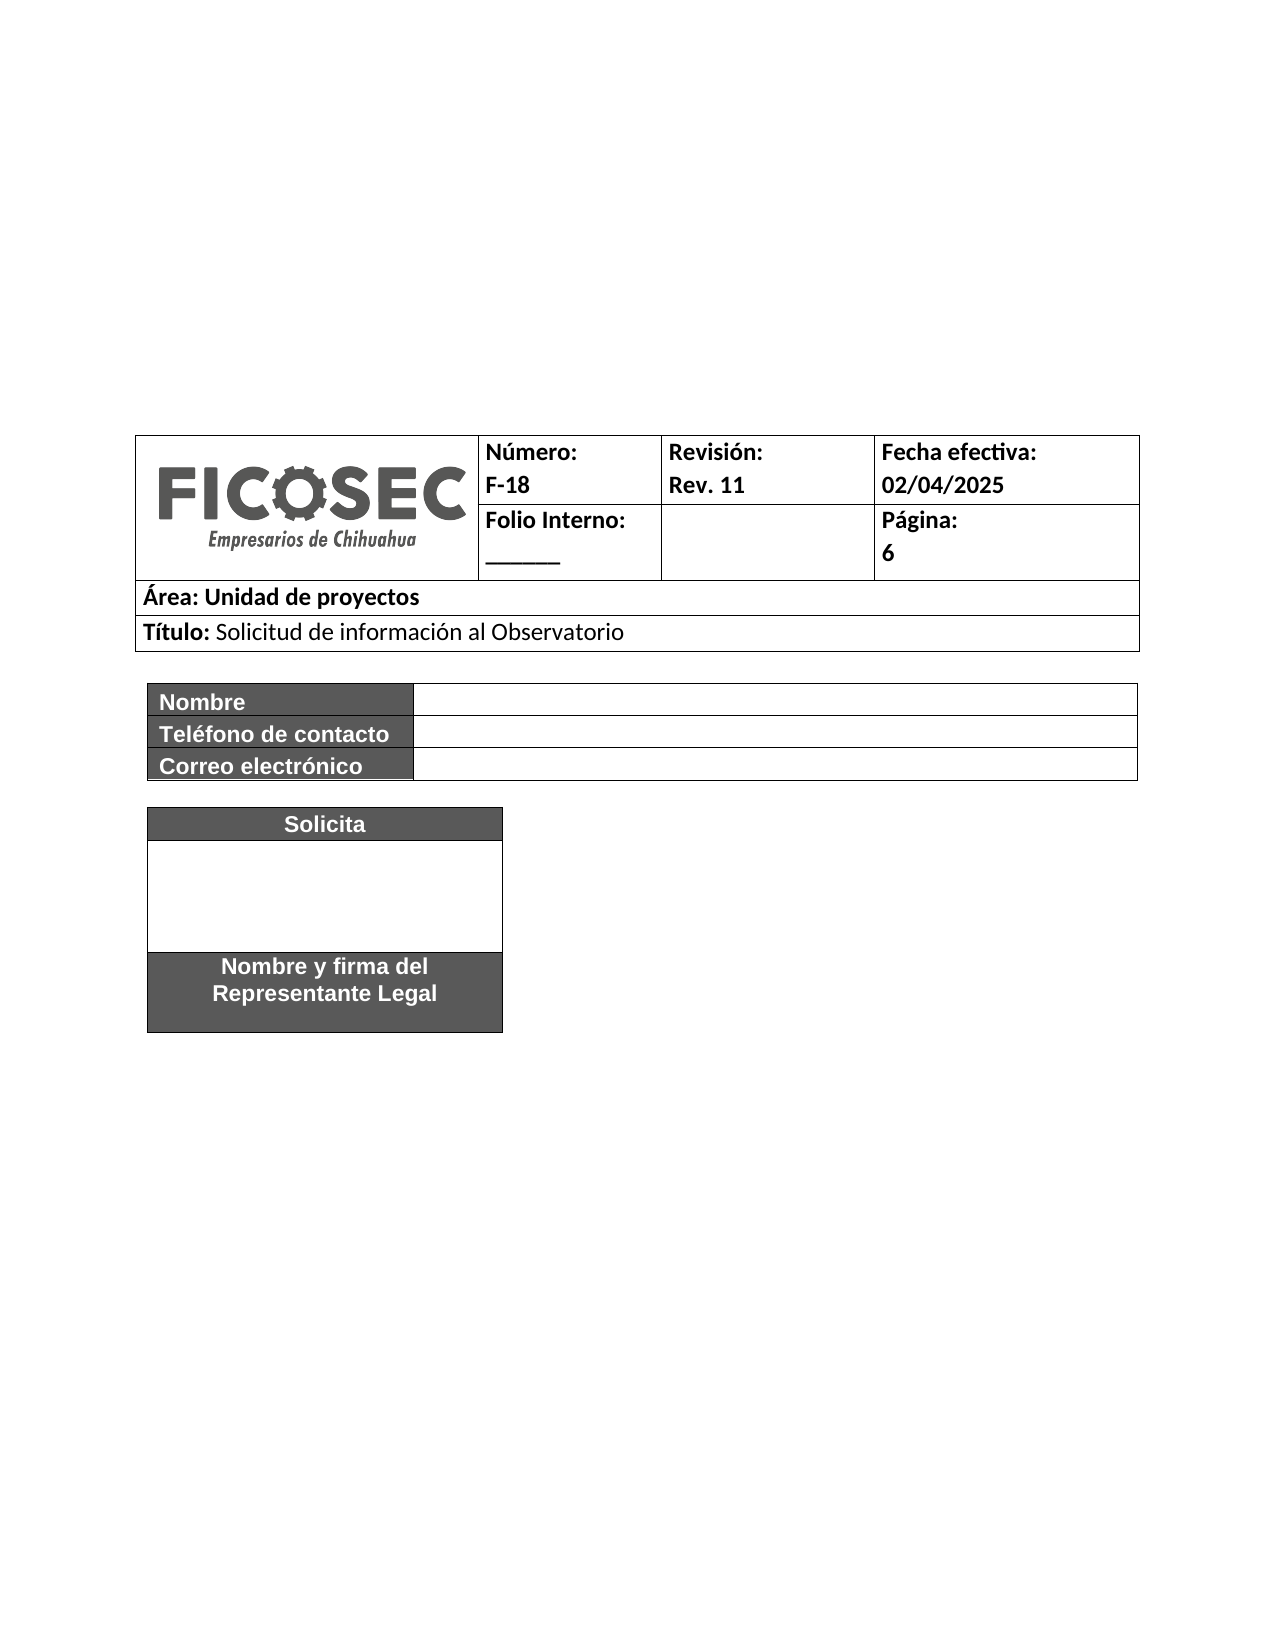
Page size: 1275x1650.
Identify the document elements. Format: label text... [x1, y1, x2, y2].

table_cell Teléfono de contacto [148, 716, 413, 747]
table_cell Nombre [148, 684, 413, 715]
picture [150, 459, 473, 553]
table_cell [414, 684, 1137, 715]
table_cell Correo electrónico [148, 748, 413, 779]
table_cell Nombre y firma del Representante Legal [148, 953, 502, 1032]
table_header Solicita [148, 808, 502, 840]
table_cell [414, 748, 1137, 779]
table_cell [414, 716, 1137, 747]
table_cell [148, 841, 502, 952]
